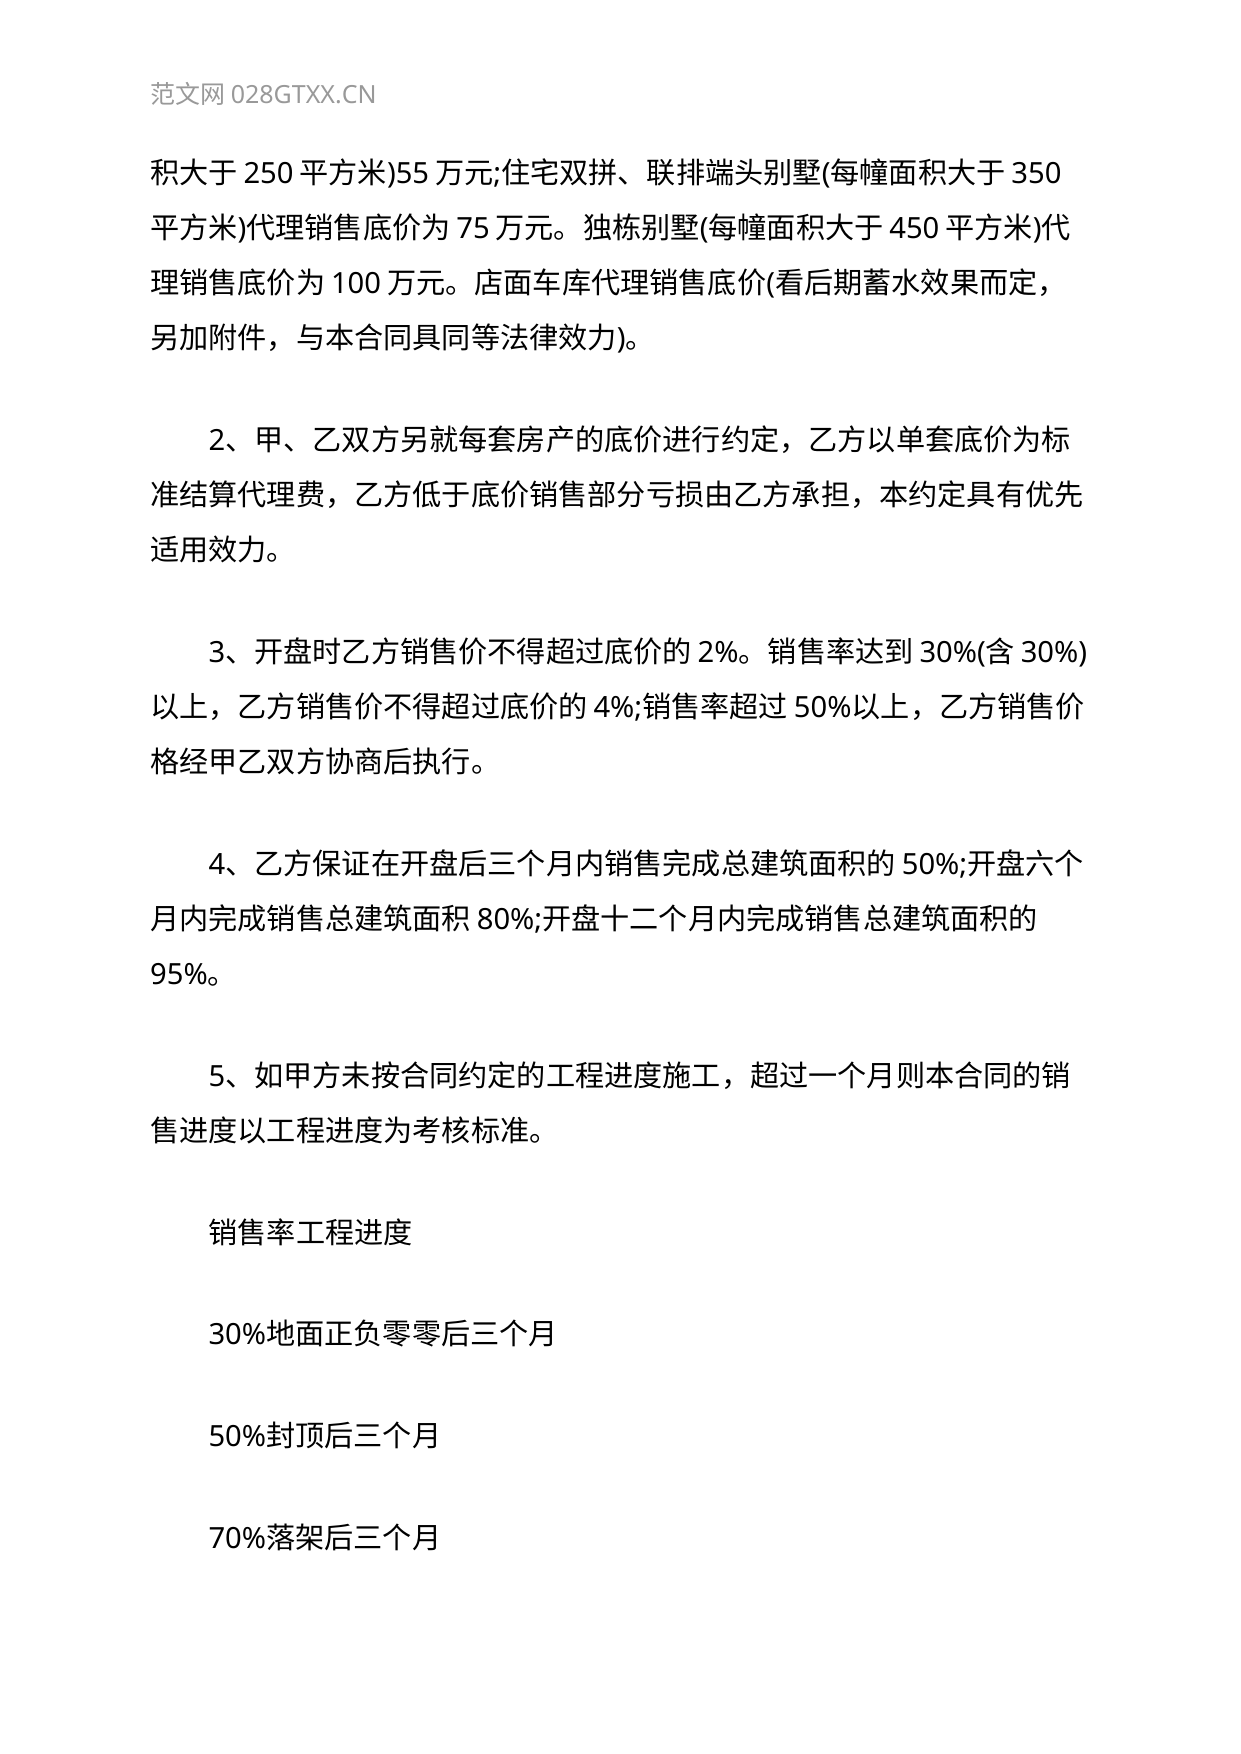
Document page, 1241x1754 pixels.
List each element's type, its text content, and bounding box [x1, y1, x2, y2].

text 4、乙方保证在开盘后三个月内销售完成总建筑面积的50%;开盘六个月内完成销售总建筑面积80%;开盘十二个月内完成销售总建筑面积的95%。 [150, 840, 1090, 993]
text 5、如甲方未按合同约定的工程进度施工，超过一个月则本合同的销售进度以工程进度为考核标准。 [150, 1052, 1090, 1150]
text 30%地面正负零零后三个月 [150, 1311, 1090, 1353]
text 70%落架后三个月 [150, 1515, 1090, 1557]
text 2、甲、乙双方另就每套房产的底价进行约定，乙方以单套底价为标准结算代理费，乙方低于底价销售部分亏损由乙方承担，本约定具有优先适用效力。 [150, 417, 1090, 569]
text 3、开盘时乙方销售价不得超过底价的2%。销售率达到30%(含30%)以上，乙方销售价不得超过底价的4%;销售率超过50%以上，乙方销售价格经甲乙双方协商后执行。 [150, 629, 1090, 781]
text 销售率工程进度 [150, 1209, 1090, 1251]
text 50%封顶后三个月 [150, 1413, 1090, 1455]
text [150, 150, 1090, 357]
